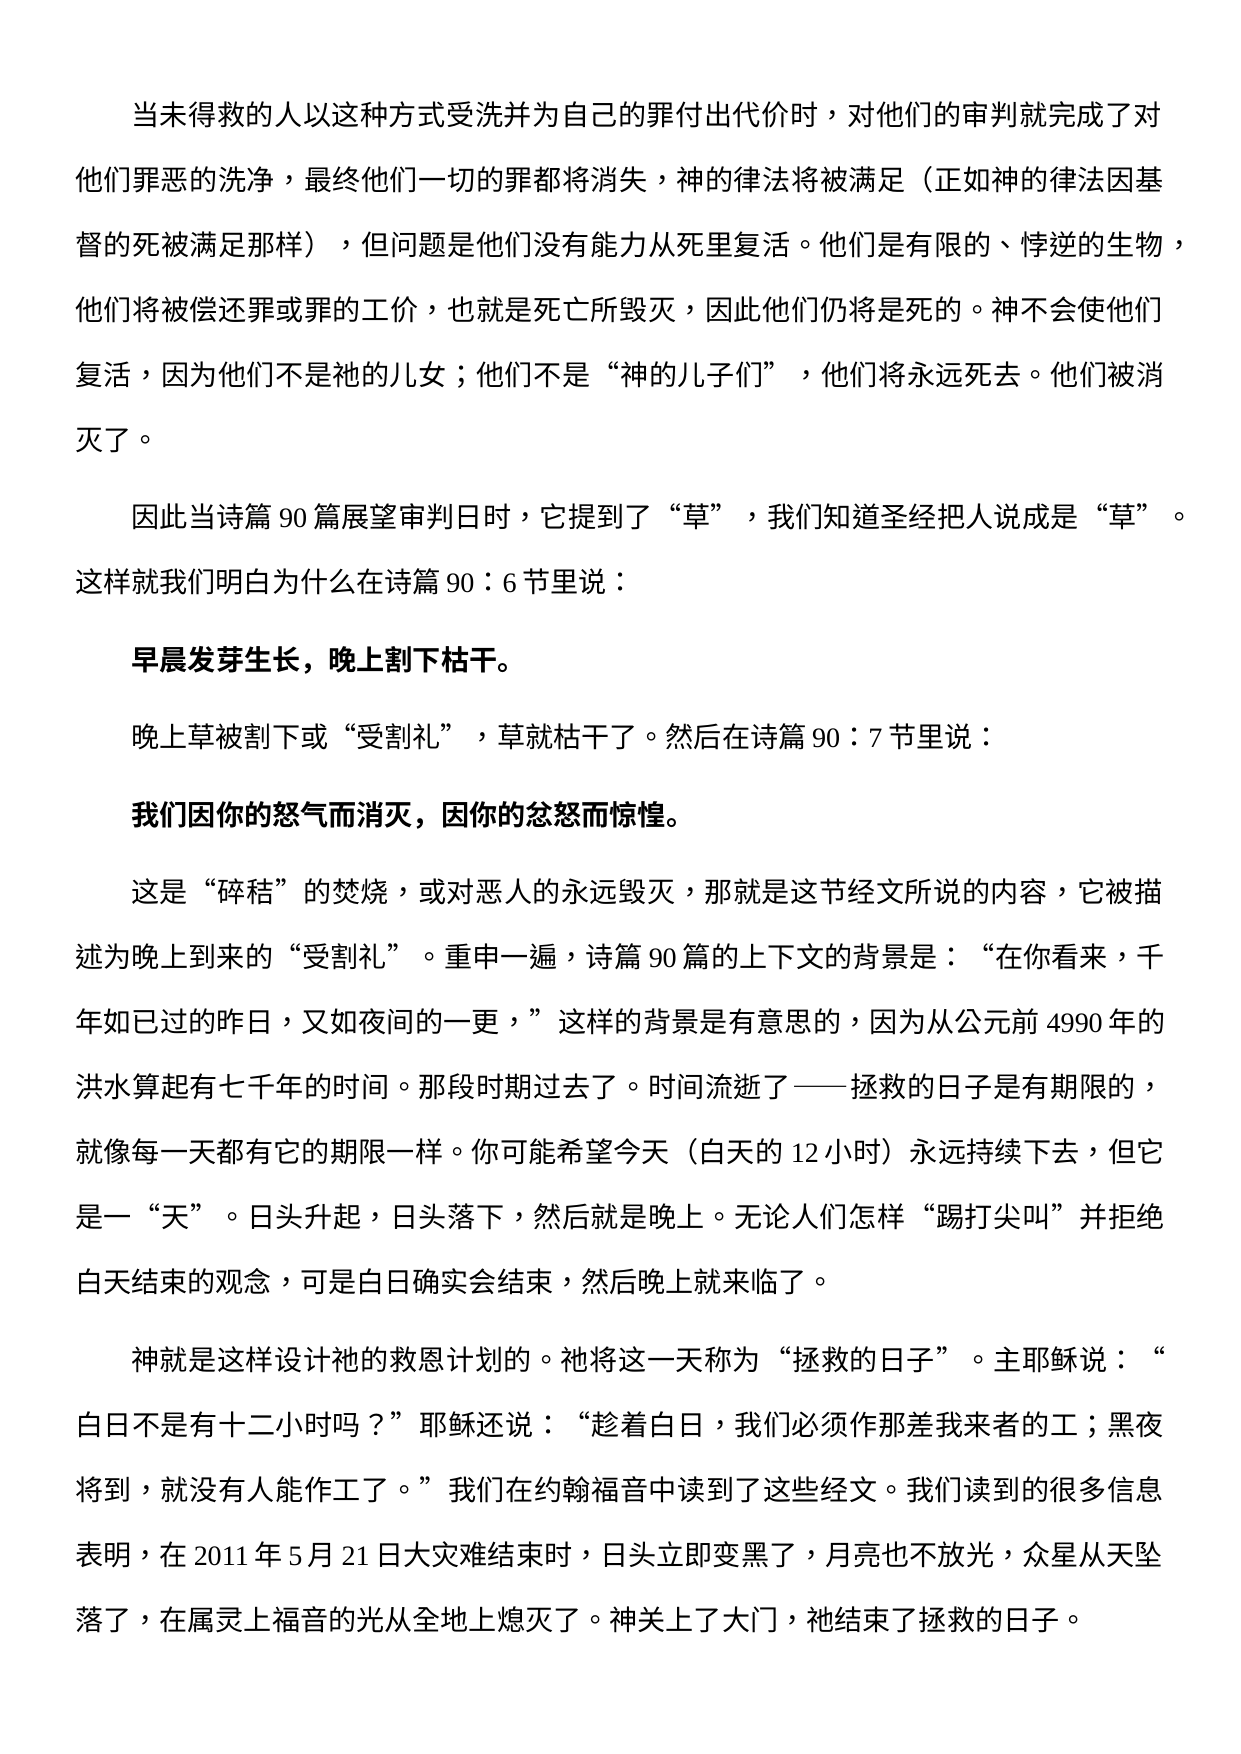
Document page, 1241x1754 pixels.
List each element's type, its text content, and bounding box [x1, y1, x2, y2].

text 早晨发芽生长，晚上割下枯干。 [75, 626, 1165, 691]
text 晚上草被割下或“受割礼”，草就枯干了。然后在诗篇90：7节里说： [75, 703, 1165, 768]
text 神就是这样设计祂的救恩计划的。祂将这一天称为“拯救的日子”。主耶稣说：“白日不是有十二小时吗？”耶稣还说：“趁着白日，我们必须作那差我来者的工；黑夜将到，就没有人能作工了。”我们在约翰福音中读到了这些经文。我们读到的很多信息表明，在2011年5月21日大灾难结束时，日头立即变黑了，月亮也不放光，众星从天坠落了，在属灵上福音的光从全地上熄灭了。神关上了大门，祂结束了拯救的日子。 [75, 1326, 1165, 1651]
text 这是“碎秸”的焚烧，或对恶人的永远毁灭，那就是这节经文所说的内容，它被描述为晚上到来的“受割礼”。重申一遍，诗篇90篇的上下文的背景是：“在你看来，千年如已过的昨日，又如夜间的一更，”这样的背景是有意思的，因为从公元前4990年的洪水算起有七千年的时间。那段时期过去了。时间流逝了——拯救的日子是有期限的，就像每一天都有它的期限一样。你可能希望今天（白天的12小时）永远持续下去，但它是一“天”。日头升起，日头落下，然后就是晚上。无论人们怎样“踢打尖叫”并拒绝白天结束的观念，可是白日确实会结束，然后晚上就来临了。 [75, 858, 1165, 1313]
text 因此当诗篇90篇展望审判日时，它提到了“草”，我们知道圣经把人说成是“草”。这样就我们明白为什么在诗篇90：6节里说： [75, 483, 1165, 613]
text 当未得救的人以这种方式受洗并为自己的罪付出代价时，对他们的审判就完成了对他们罪恶的洗净，最终他们一切的罪都将消失，神的律法将被满足（正如神的律法因基督的死被满足那样），但问题是他们没有能力从死里复活。他们是有限的、悖逆的生物，他们将被偿还罪或罪的工价，也就是死亡所毁灭，因此他们仍将是死的。神不会使他们复活，因为他们不是祂的儿女；他们不是“神的儿子们”，他们将永远死去。他们被消灭了。 [75, 81, 1165, 471]
text 我们因你的怒气而消灭，因你的忿怒而惊惶。 [75, 781, 1165, 846]
